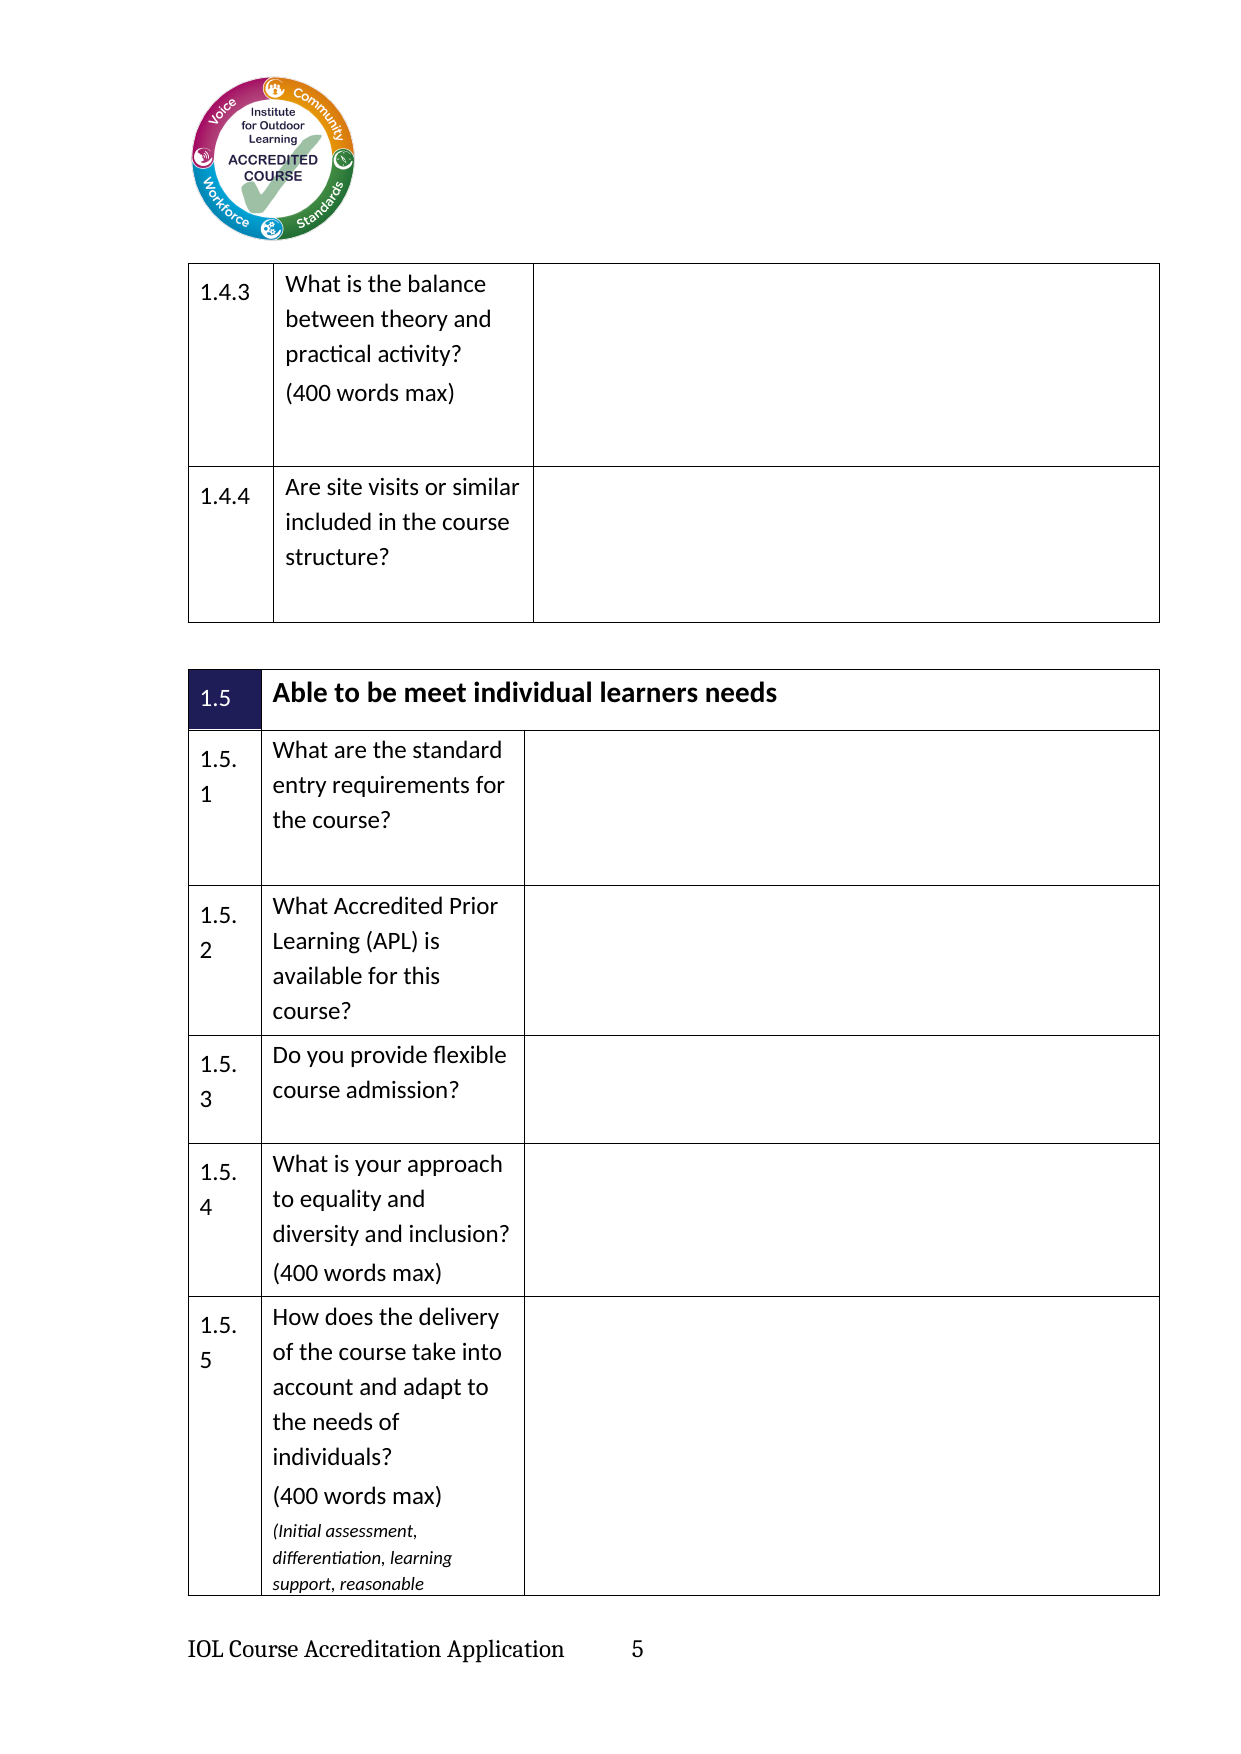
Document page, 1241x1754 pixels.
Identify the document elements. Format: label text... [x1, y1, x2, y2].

table_cell [525, 1144, 1159, 1296]
picture [187, 73, 359, 244]
table_header 1.5 [189, 670, 261, 729]
table_cell [525, 731, 1159, 885]
table_cell 1.5.2 [189, 886, 261, 1034]
table_cell 1.4.4 [189, 467, 273, 622]
table_cell What is the balance between theory and practical activity? (400 words max) [274, 264, 533, 466]
table_cell 1.5.5 [189, 1297, 261, 1595]
table_cell [525, 1297, 1159, 1595]
table_cell What is your approach to equality and diversity and inclusion? (400 words max) [262, 1144, 524, 1296]
table_cell 1.5.4 [189, 1144, 261, 1296]
table_cell What are the standard entry requirements for the course? [262, 731, 524, 885]
table_cell 1.5.1 [189, 731, 261, 885]
table_cell [525, 886, 1159, 1034]
table_cell [525, 1036, 1159, 1143]
table_cell What Accredited Prior Learning (APL) is available for this course? [262, 886, 524, 1034]
table_cell 1.5.3 [189, 1036, 261, 1143]
table_cell Are site visits or similar included in the course structure? [274, 467, 533, 622]
table_cell 1.4.3 [189, 264, 273, 466]
table_cell Do you provide flexible course admission? [262, 1036, 524, 1143]
table_cell [534, 264, 1159, 466]
table_header Able to be meet individual learners needs [262, 670, 1159, 729]
table_cell [534, 467, 1159, 622]
